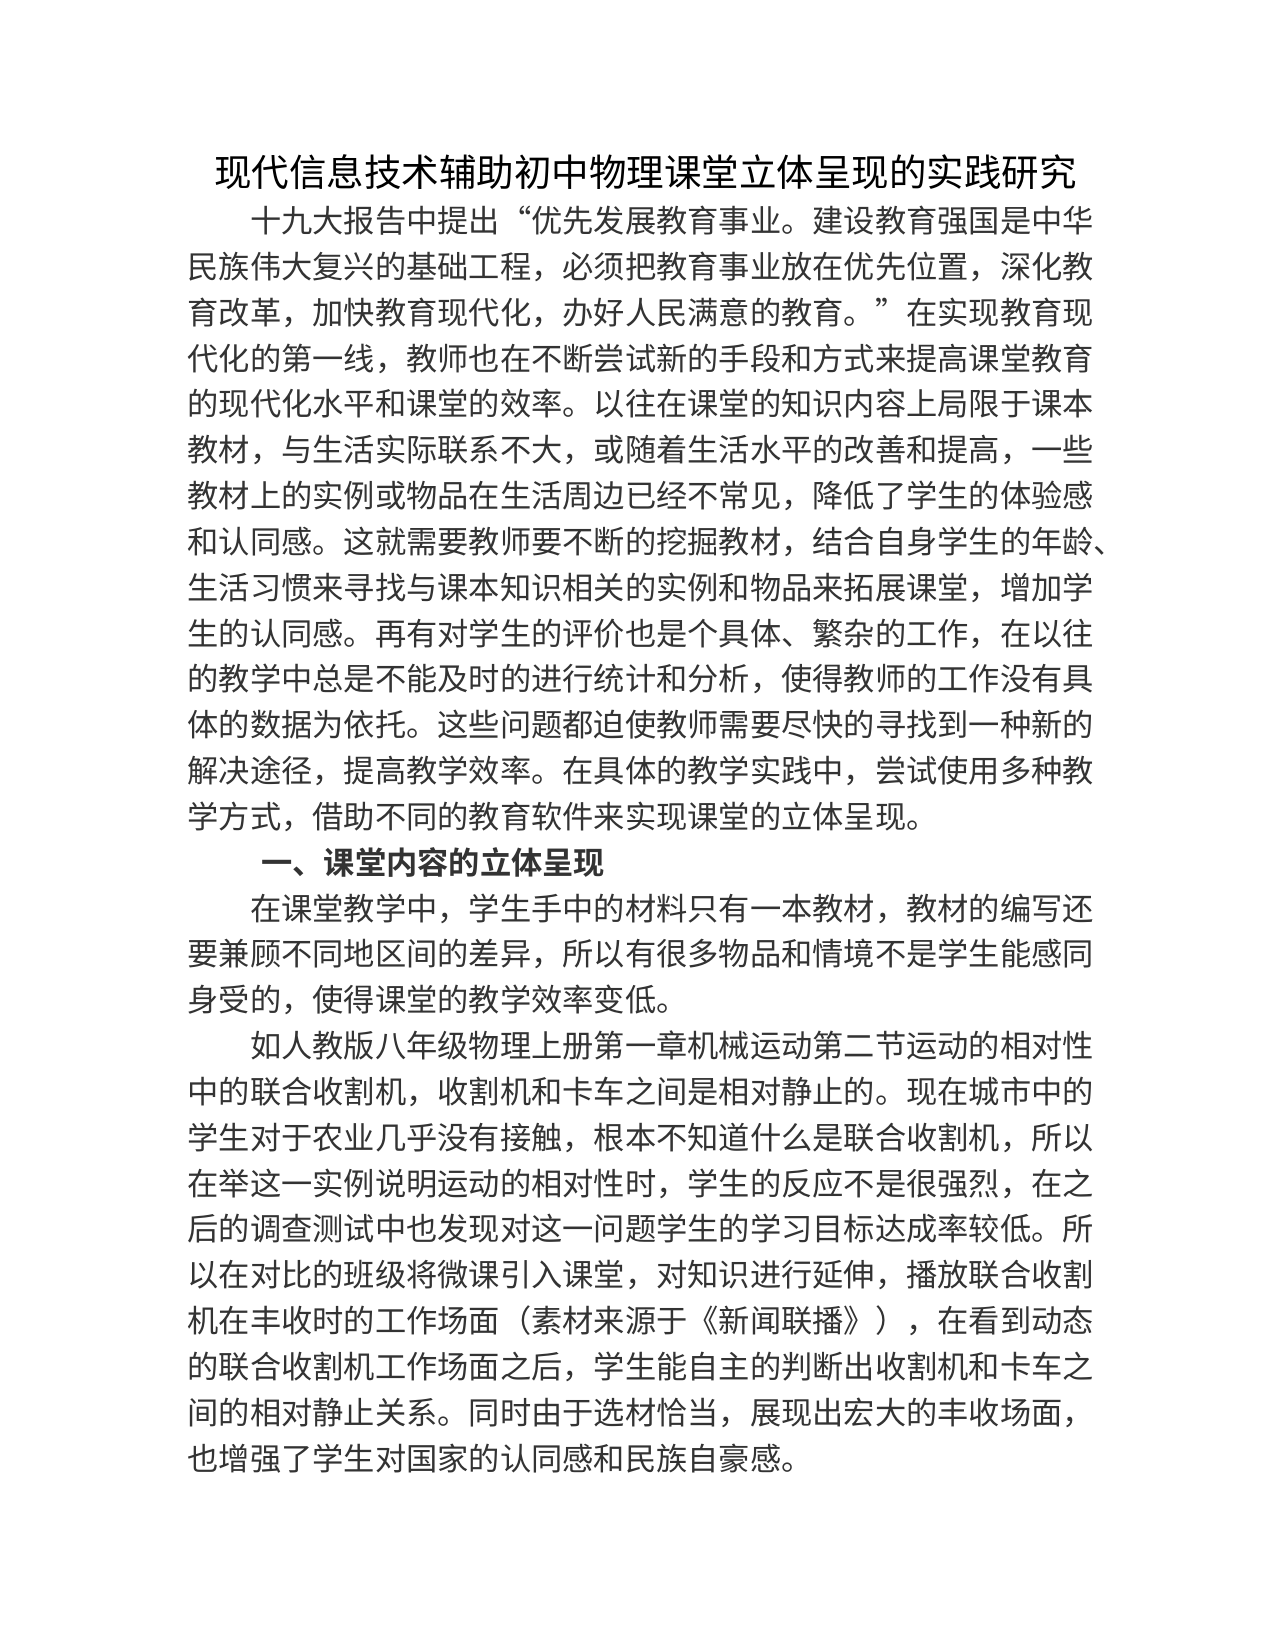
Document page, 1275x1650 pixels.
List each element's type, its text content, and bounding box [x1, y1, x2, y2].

text 如人教版八年级物理上册第一章机械运动第二节运动的相对性中的联合收割机，收割机和卡车之间是相对静止的。现在城市中的学生对于农业几乎没有接触，根本不知道什么是联合收割机，所以在举这一实例说明运动的相对性时，学生的反应不是很强烈，在之后的调查测试中也发现对这一问题学生的学习目标达成率较低。所以在对比的班级将微课引入课堂，对知识进行延伸，播放联合收割机在丰收时的工作场面（素材来源于《新闻联播》），在看到动态的联合收割机工作场面之后，学生能自主的判断出收割机和卡车之间的相对静止关系。同时由于选材恰当，展现出宏大的丰收场面，也增强了学生对国家的认同感和民族自豪感。 [187, 1021, 1122, 1479]
text 在课堂教学中，学生手中的材料只有一本教材，教材的编写还要兼顾不同地区间的差异，所以有很多物品和情境不是学生能感同身受的，使得课堂的教学效率变低。 [187, 883, 1122, 1021]
text 现代信息技术辅助初中物理课堂立体呈现的实践研究 [187, 150, 1103, 196]
text 一、课堂内容的立体呈现 [187, 837, 1122, 883]
text 十九大报告中提出“优先发展教育事业。建设教育强国是中华民族伟大复兴的基础工程，必须把教育事业放在优先位置，深化教育改革，加快教育现代化，办好人民满意的教育。”在实现教育现代化的第一线，教师也在不断尝试新的手段和方式来提高课堂教育的现代化水平和课堂的效率。以往在课堂的知识内容上局限于课本教材，与生活实际联系不大，或随着生活水平的改善和提高，一些教材上的实例或物品在生活周边已经不常见，降低了学生的体验感和认同感。这就需要教师要不断的挖掘教材，结合自身学生的年龄、生活习惯来寻找与课本知识相关的实例和物品来拓展课堂，增加学生的认同感。再有对学生的评价也是个具体、繁杂的工作，在以往的教学中总是不能及时的进行统计和分析，使得教师的工作没有具体的数据为依托。这些问题都迫使教师需要尽快的寻找到一种新的解决途径，提高教学效率。在具体的教学实践中，尝试使用多种教学方式，借助不同的教育软件来实现课堂的立体呈现。 [187, 196, 1122, 837]
